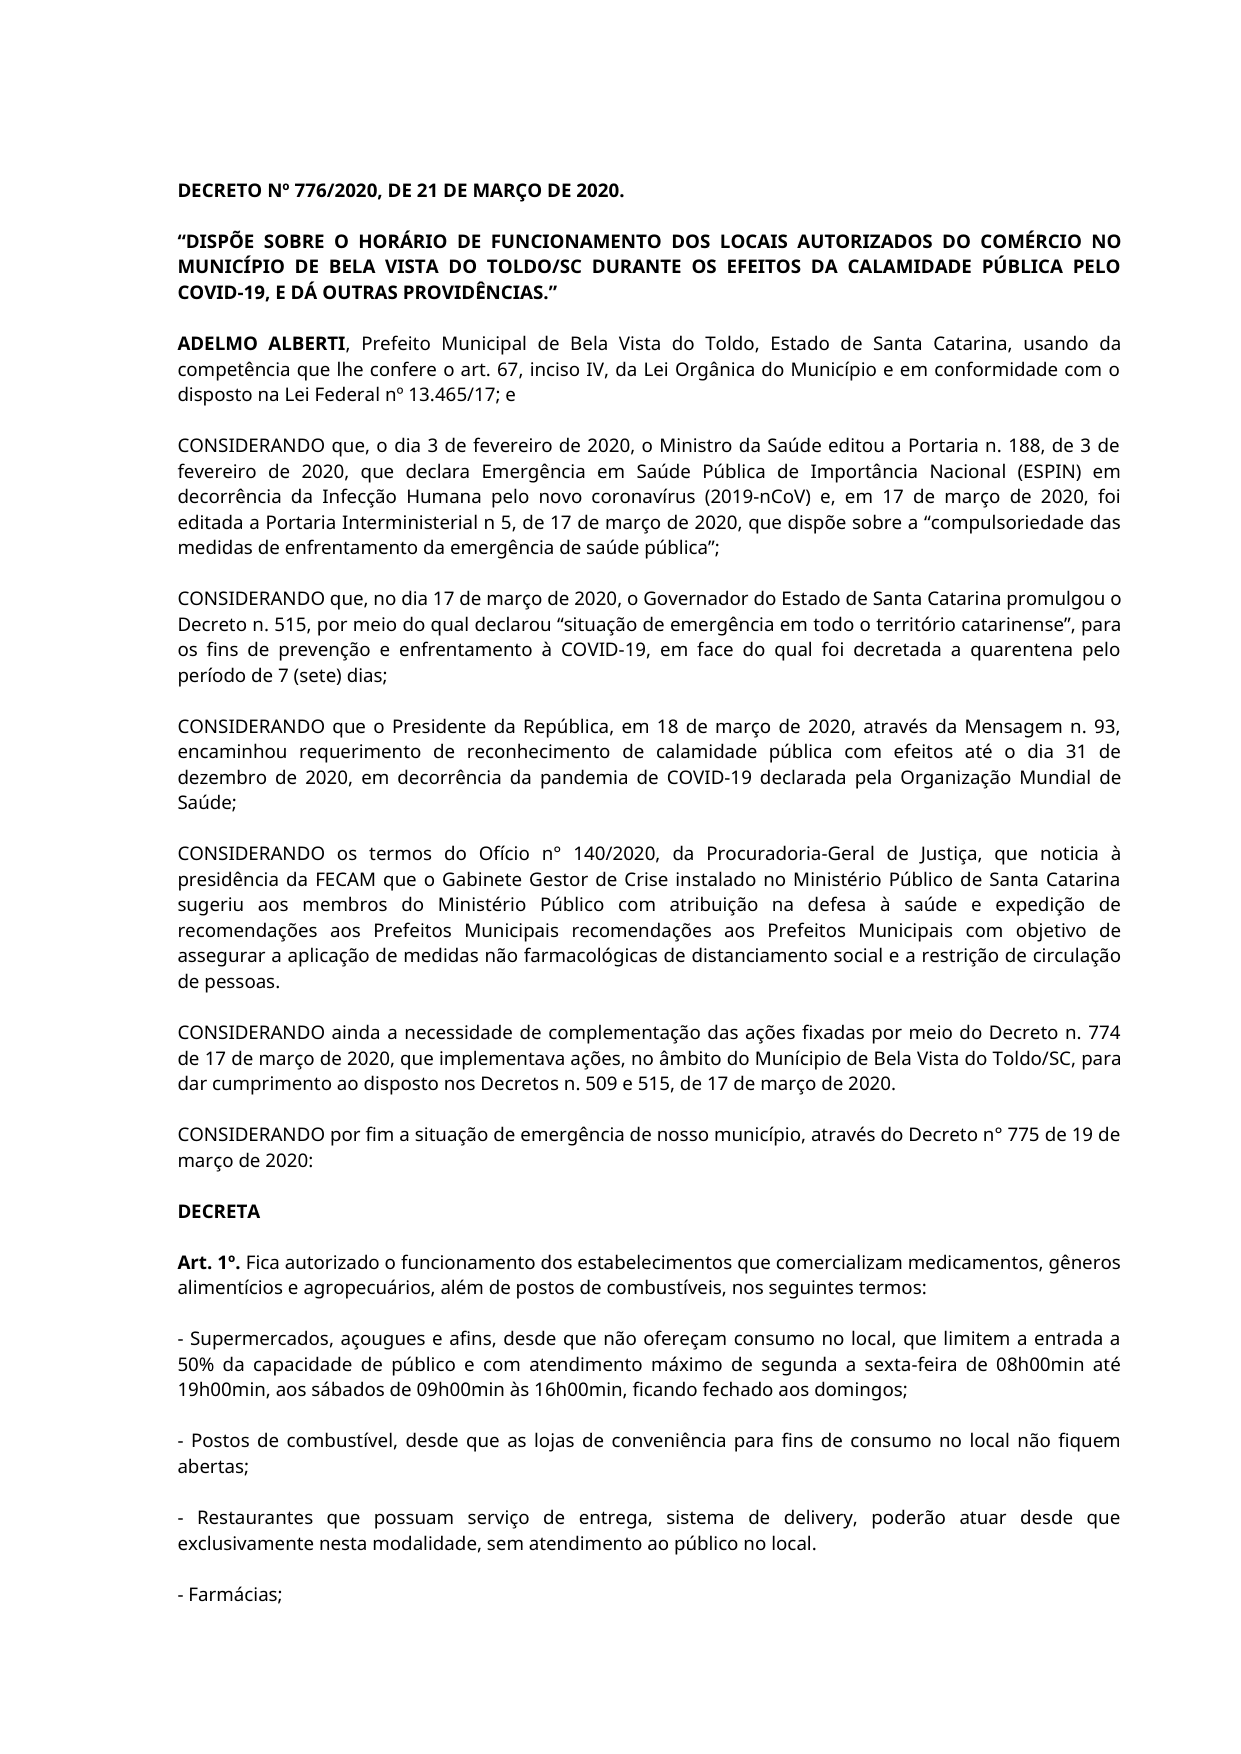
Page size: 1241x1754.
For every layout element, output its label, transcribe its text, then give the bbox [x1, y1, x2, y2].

text CONSIDERANDO por fim a situação de emergência de nosso município, através do Decreto n° 775 de 19 de março de 2020: [177, 1121, 1122, 1172]
text DECRETA [177, 1198, 1122, 1223]
text - Restaurantes que possuam serviço de entrega, sistema de delivery, poderão atuar desde que exclusivamente nesta modalidade, sem atendimento ao público no local. [177, 1504, 1122, 1555]
text DECRETO Nº 776/2020, DE 21 DE MARÇO DE 2020. [177, 177, 1122, 203]
text CONSIDERANDO que, o dia 3 de fevereiro de 2020, o Ministro da Saúde editou a Portaria n. 188, de 3 de fevereiro de 2020, que declara Emergência em Saúde Pública de Importância Nacional (ESPIN) em decorrência da Infecção Humana pelo novo coronavírus (2019-nCoV) e, em 17 de março de 2020, foi editada a Portaria Interministerial n 5, de 17 de março de 2020, que dispõe sobre a “compulsoriedade das medidas de enfrentamento da emergência de saúde pública”; [177, 432, 1122, 560]
text - Supermercados, açougues e afins, desde que não ofereçam consumo no local, que limitem a entrada a 50% da capacidade de público e com atendimento máximo de segunda a sexta-feira de 08h00min até 19h00min, aos sábados de 09h00min às 16h00min, ficando fechado aos domingos; [177, 1326, 1122, 1402]
text Art. 1º. Fica autorizado o funcionamento dos estabelecimentos que comercializam medicamentos, gêneros alimentícios e agropecuários, além de postos de combustíveis, nos seguintes termos: [177, 1249, 1122, 1300]
text CONSIDERANDO que, no dia 17 de março de 2020, o Governador do Estado de Santa Catarina promulgou o Decreto n. 515, por meio do qual declarou “situação de emergência em todo o território catarinense”, para os fins de prevenção e enfrentamento à COVID-19, em face do qual foi decretada a quarentena pelo período de 7 (sete) dias; [177, 586, 1122, 688]
text - Postos de combustível, desde que as lojas de conveniência para fins de consumo no local não fiquem abertas; [177, 1428, 1122, 1479]
text “DISPÕE SOBRE O HORÁRIO DE FUNCIONAMENTO DOS LOCAIS AUTORIZADOS DO COMÉRCIO NO MUNICÍPIO DE BELA VISTA DO TOLDO/SC DURANTE OS EFEITOS DA CALAMIDADE PÚBLICA PELO COVID-19, E DÁ OUTRAS PROVIDÊNCIAS.” [177, 228, 1122, 305]
text CONSIDERANDO os termos do Ofício n° 140/2020, da Procuradoria-Geral de Justiça, que noticia à presidência da FECAM que o Gabinete Gestor de Crise instalado no Ministério Público de Santa Catarina sugeriu aos membros do Ministério Público com atribuição na defesa à saúde e expedição de recomendações aos Prefeitos Municipais recomendações aos Prefeitos Municipais com objetivo de assegurar a aplicação de medidas não farmacológicas de distanciamento social e a restrição de circulação de pessoas. [177, 841, 1122, 994]
text CONSIDERANDO que o Presidente da República, em 18 de março de 2020, através da Mensagem n. 93, encaminhou requerimento de reconhecimento de calamidade pública com efeitos até o dia 31 de dezembro de 2020, em decorrência da pandemia de COVID-19 declarada pela Organização Mundial de Saúde; [177, 713, 1122, 815]
text CONSIDERANDO ainda a necessidade de complementação das ações fixadas por meio do Decreto n. 774 de 17 de março de 2020, que implementava ações, no âmbito do Munícipio de Bela Vista do Toldo/SC, para dar cumprimento ao disposto nos Decretos n. 509 e 515, de 17 de março de 2020. [177, 1019, 1122, 1096]
text - Farmácias; [177, 1581, 1122, 1606]
text ADELMO ALBERTI, Prefeito Municipal de Bela Vista do Toldo, Estado de Santa Catarina, usando da competência que lhe confere o art. 67, inciso IV, da Lei Orgânica do Município e em conformidade com o disposto na Lei Federal nº 13.465/17; e [177, 330, 1122, 407]
